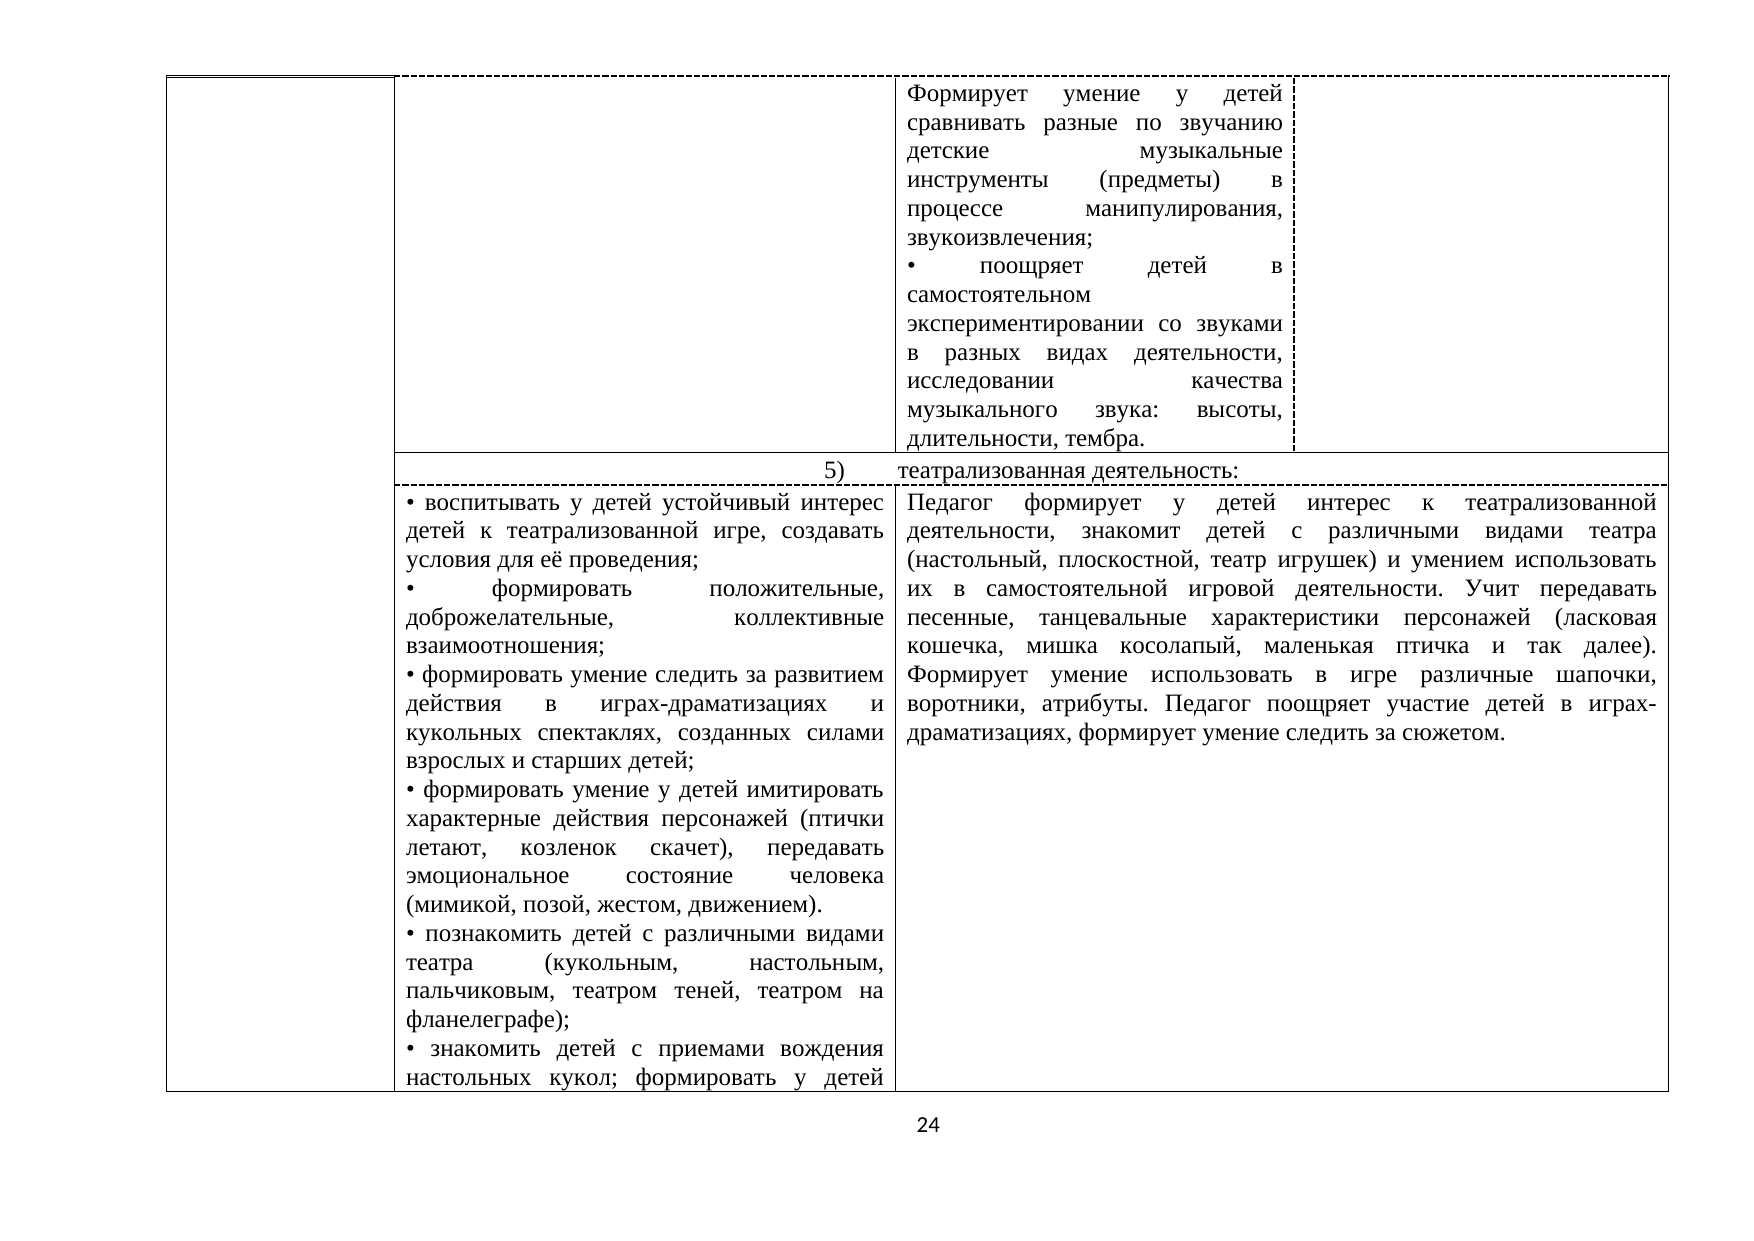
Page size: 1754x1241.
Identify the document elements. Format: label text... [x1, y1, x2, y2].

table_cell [1294, 75, 1668, 452]
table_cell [395, 484, 895, 1091]
table_cell 5) театрализованная деятельность: [395, 453, 1668, 484]
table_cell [896, 75, 1294, 452]
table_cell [896, 484, 1668, 1091]
